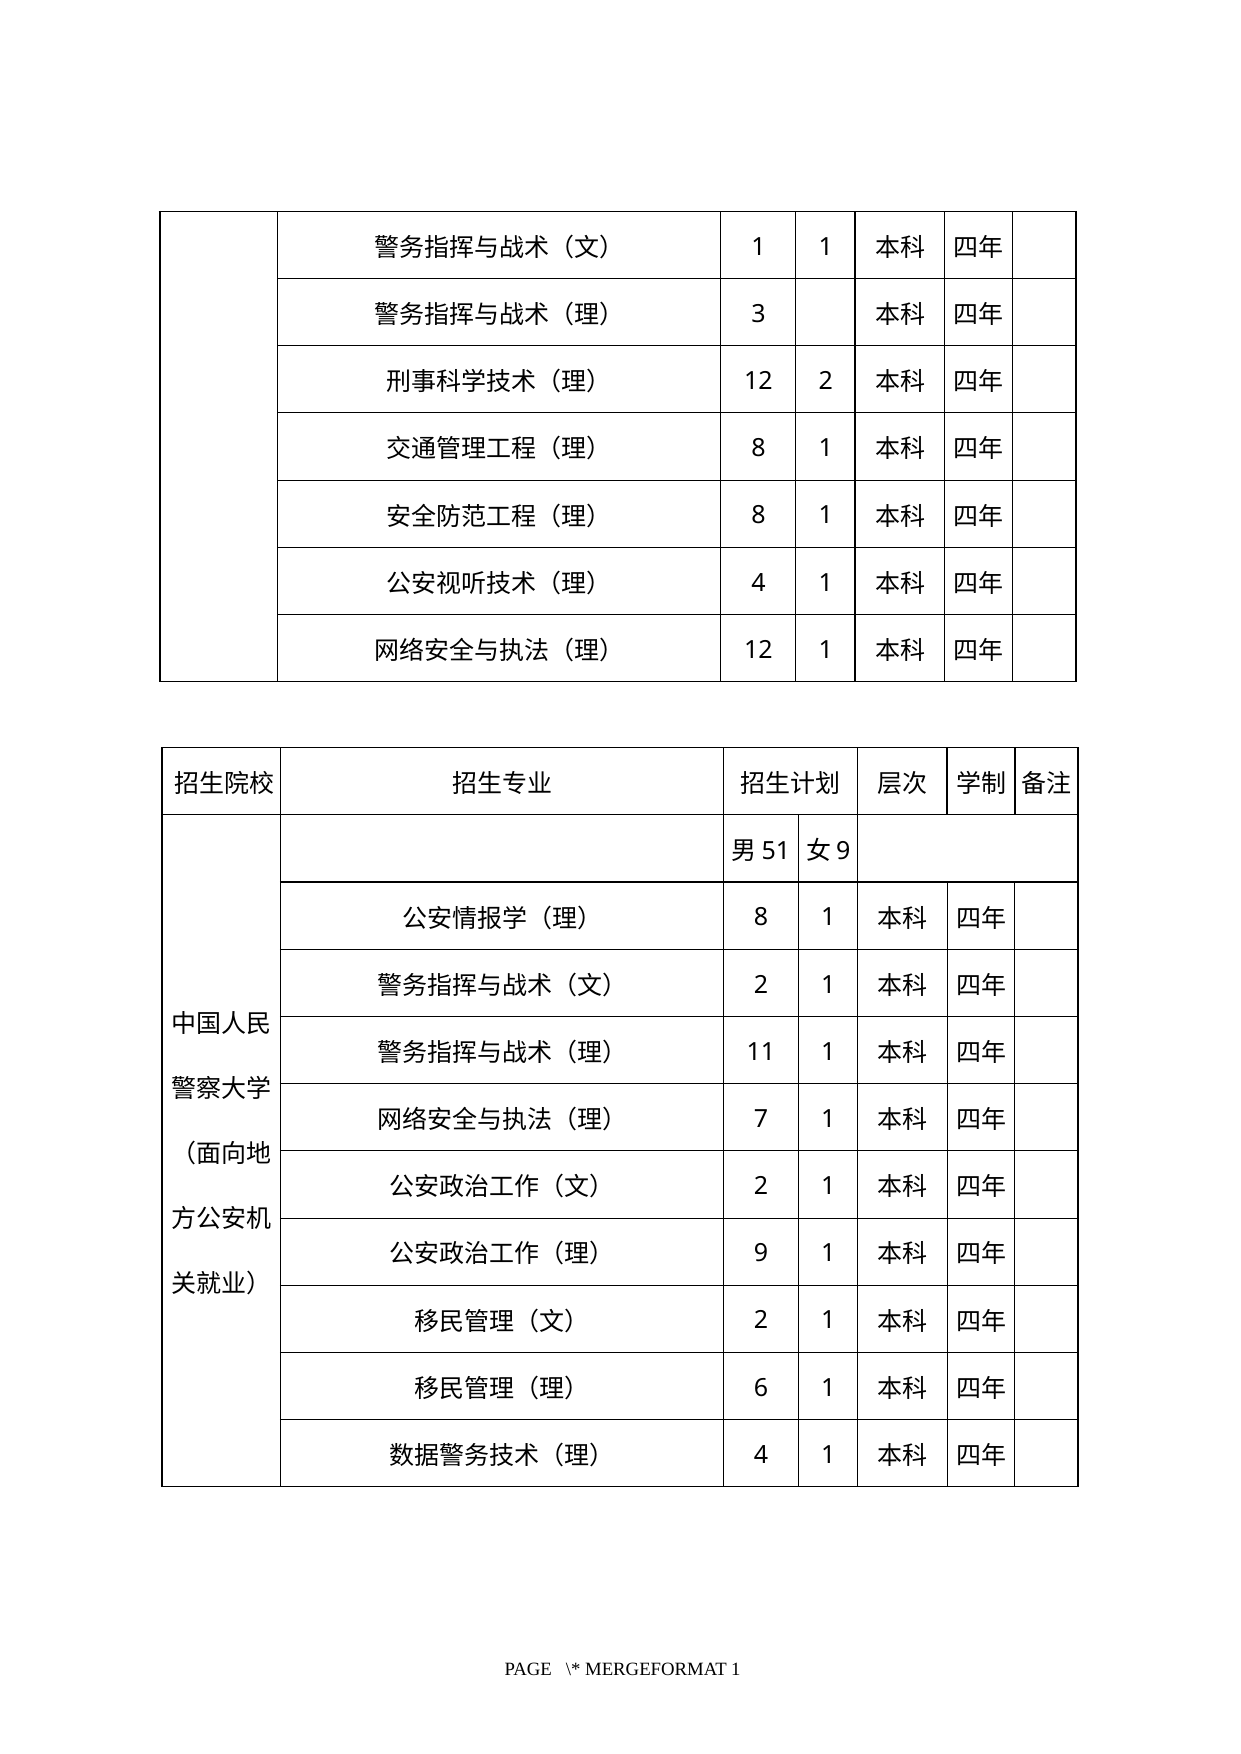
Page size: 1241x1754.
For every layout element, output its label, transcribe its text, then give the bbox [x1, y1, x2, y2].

table_cell 四年 [945, 548, 1012, 614]
table_cell 本科 [858, 1219, 947, 1284]
table_cell 12 [721, 615, 795, 681]
table_cell 四年 [945, 615, 1012, 681]
table_cell 1 [799, 1286, 857, 1352]
table_cell 1 [796, 615, 854, 681]
table_cell 2 [796, 346, 854, 412]
table_cell 1 [796, 481, 854, 547]
table_cell [1013, 413, 1075, 479]
table_cell 1 [799, 950, 857, 1016]
table_cell 交通管理工程（理） [278, 413, 720, 479]
table_cell 本科 [856, 481, 944, 547]
table_cell 本科 [858, 1353, 947, 1419]
table_cell 3 [721, 279, 795, 345]
table_cell [1013, 481, 1075, 547]
table_cell 四年 [945, 279, 1012, 345]
table_cell 本科 [856, 279, 944, 345]
table_cell 7 [724, 1084, 798, 1150]
table_cell 本科 [858, 1286, 947, 1352]
table_cell 本科 [858, 883, 947, 949]
table_cell 四年 [945, 346, 1012, 412]
table_cell 本科 [858, 1151, 947, 1217]
table_cell 6 [724, 1353, 798, 1419]
table_cell 刑事科学技术（理） [278, 346, 720, 412]
table_cell 四年 [948, 1219, 1014, 1284]
table_cell 本科 [856, 212, 944, 278]
table_cell 公安情报学（理） [281, 883, 723, 949]
table_cell [1013, 279, 1075, 345]
table_cell 2 [724, 1286, 798, 1352]
table_cell [1013, 615, 1075, 681]
table_cell 安全防范工程（理） [278, 481, 720, 547]
table_cell 8 [721, 413, 795, 479]
table_cell [1015, 1420, 1077, 1486]
table_cell 公安政治工作（理） [281, 1219, 723, 1284]
table_cell 警务指挥与战术（文） [278, 212, 720, 278]
table_cell 本科 [858, 1084, 947, 1150]
table_cell 四年 [948, 1017, 1014, 1083]
table_cell 4 [724, 1420, 798, 1486]
table_cell 本科 [856, 615, 944, 681]
table_cell 12 [721, 346, 795, 412]
table_cell 公安政治工作（文） [281, 1151, 723, 1217]
table_cell 四年 [948, 883, 1014, 949]
table_cell [1015, 1219, 1077, 1284]
table_cell 本科 [858, 950, 947, 1016]
table_cell 四年 [945, 481, 1012, 547]
table_cell 数据警务技术（理） [281, 1420, 723, 1486]
table_cell 1 [799, 1151, 857, 1217]
table_cell 11 [724, 1017, 798, 1083]
table_cell 1 [799, 883, 857, 949]
table_cell 1 [799, 1017, 857, 1083]
table_cell 本科 [858, 1017, 947, 1083]
table_cell 1 [799, 1420, 857, 1486]
table_header 学制 [948, 748, 1014, 814]
table_cell 网络安全与执法（理） [281, 1084, 723, 1150]
table_cell 警务指挥与战术（理） [278, 279, 720, 345]
table_cell 2 [724, 950, 798, 1016]
table_cell 本科 [856, 413, 944, 479]
table_cell 1 [796, 413, 854, 479]
table_cell 移民管理（文） [281, 1286, 723, 1352]
table_header 备注 [1016, 748, 1077, 814]
table_cell 四年 [948, 950, 1014, 1016]
table_cell 网络安全与执法（理） [278, 615, 720, 681]
table_cell [1015, 1084, 1077, 1150]
table_header 招生计划 [724, 748, 857, 814]
table_cell 移民管理（理） [281, 1353, 723, 1419]
table_cell 中国人民警察大学（面向地方公安机关就业） [163, 815, 280, 1486]
table_cell 四年 [945, 212, 1012, 278]
table_cell 本科 [858, 1420, 947, 1486]
table_cell [1015, 883, 1077, 949]
table_cell 本科 [856, 346, 944, 412]
table_cell 1 [796, 212, 854, 278]
table_cell [1015, 1353, 1077, 1419]
table_cell 1 [799, 1219, 857, 1284]
table_cell 2 [724, 1151, 798, 1217]
table_cell 警务指挥与战术（理） [281, 1017, 723, 1083]
table_cell [858, 815, 1077, 881]
table_cell [1015, 1017, 1077, 1083]
table_cell 四年 [948, 1286, 1014, 1352]
table_cell 8 [724, 883, 798, 949]
table_cell 9 [724, 1219, 798, 1284]
table_cell 四年 [948, 1420, 1014, 1486]
table_cell 四年 [948, 1353, 1014, 1419]
table_cell 公安视听技术（理） [278, 548, 720, 614]
table_cell 本科 [856, 548, 944, 614]
table_cell [1015, 1286, 1077, 1352]
table_cell [1013, 212, 1075, 278]
table_cell 1 [796, 548, 854, 614]
table_cell [281, 815, 723, 881]
table_header 招生专业 [281, 748, 723, 814]
table_cell 8 [721, 481, 795, 547]
table_cell 四年 [948, 1084, 1014, 1150]
table_cell 1 [721, 212, 795, 278]
table_cell 四年 [945, 413, 1012, 479]
table_cell 4 [721, 548, 795, 614]
table_cell [1015, 950, 1077, 1016]
table_cell 1 [799, 1353, 857, 1419]
table_cell 女9 [799, 815, 857, 881]
table_cell [1013, 346, 1075, 412]
table_cell 警务指挥与战术（文） [281, 950, 723, 1016]
table_cell 1 [799, 1084, 857, 1150]
table_header 层次 [858, 748, 946, 814]
table_cell [1015, 1151, 1077, 1217]
table_cell [796, 279, 854, 345]
table_header 招生院校 [163, 748, 280, 814]
table_cell 男51 [724, 815, 798, 881]
table_cell [1013, 548, 1075, 614]
table_cell 四年 [948, 1151, 1014, 1217]
